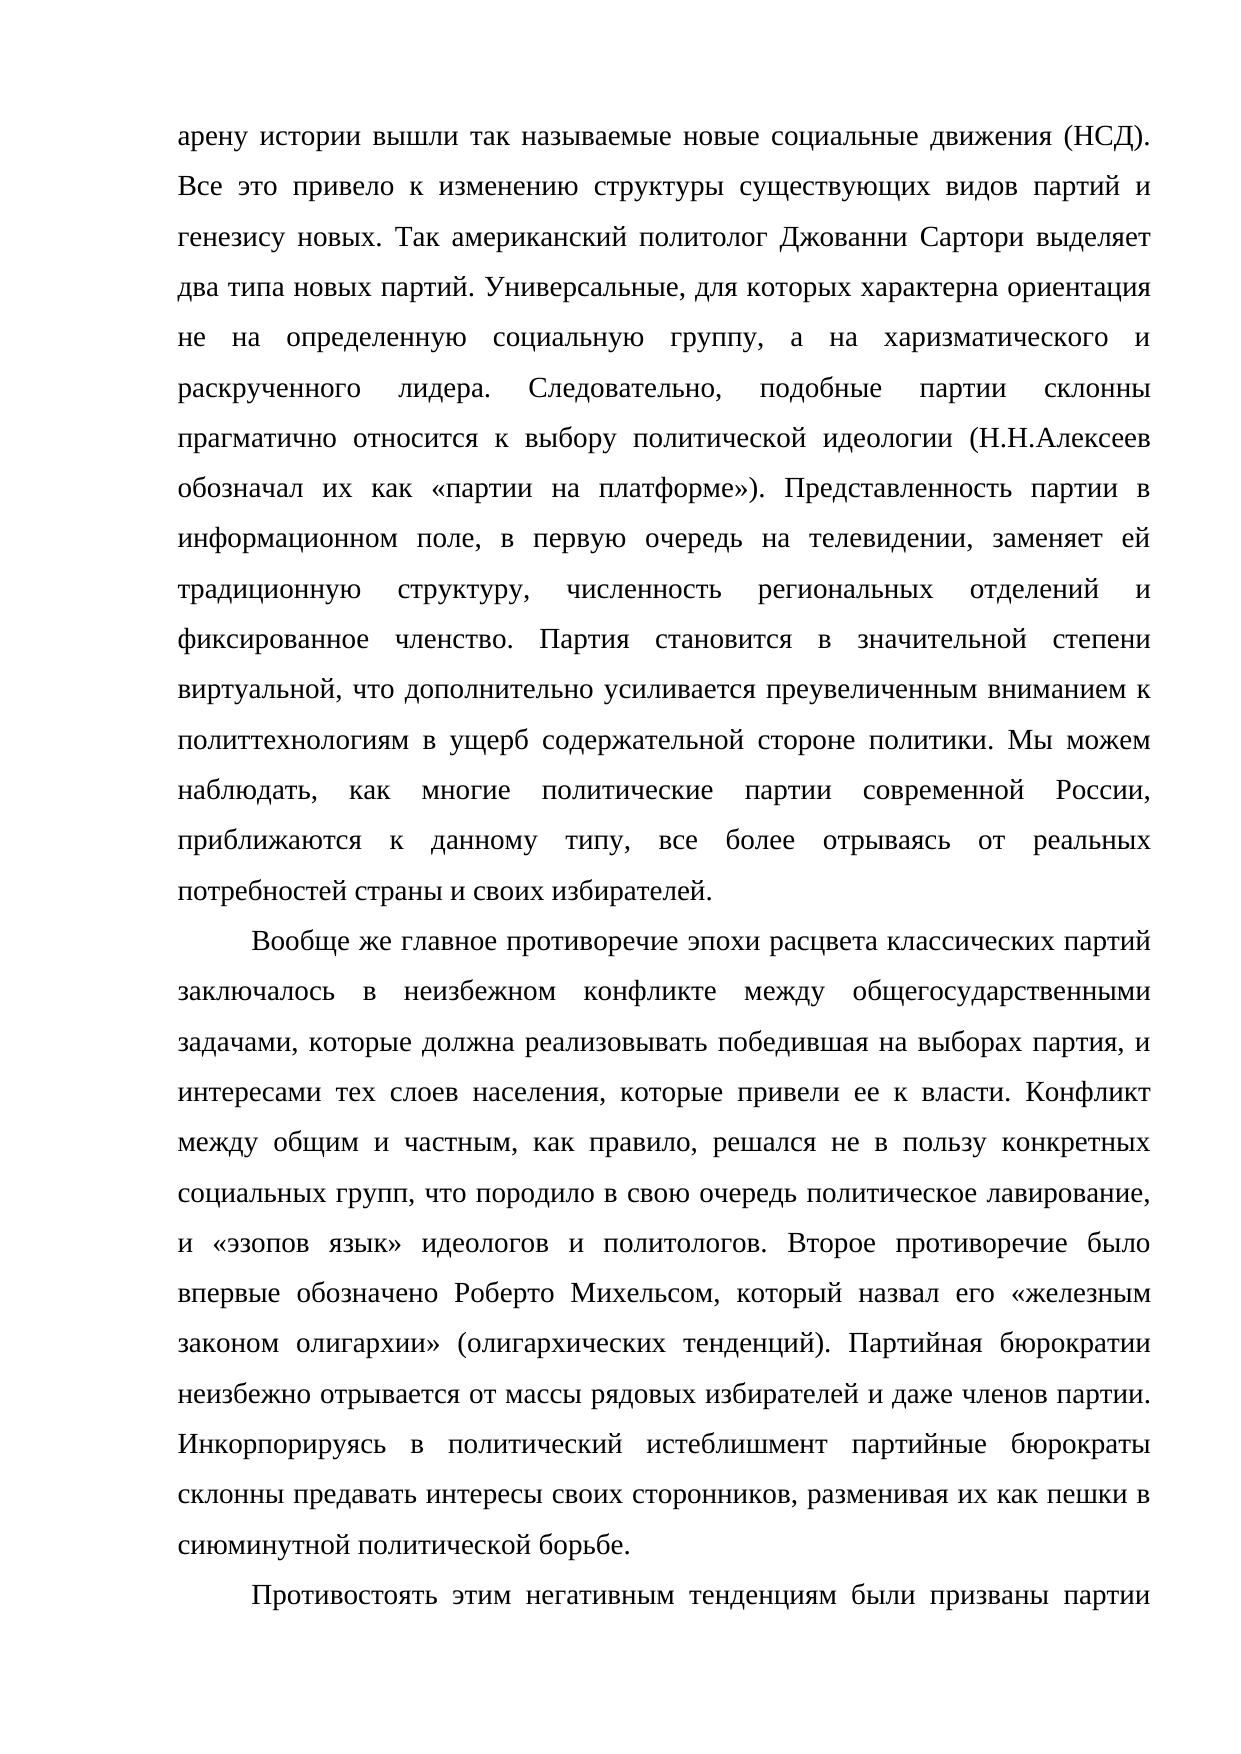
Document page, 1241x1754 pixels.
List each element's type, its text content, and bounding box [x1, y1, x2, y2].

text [177, 118, 1152, 906]
text Вообще же главное противоречие эпохи расцвета классических партий заключалось в неизбежном конфликте между общегосударственными задачами, которые должна реализовывать победившая на выборах партия, и интересами тех слоев населения, которые привели ее к власти. Конфликт между общим и частным, как правило, решался не в пользу конкретных социальных групп, что породило в свою очередь политическое лавирование, и «эзопов язык» идеологов и политологов. Второе противоречие было впервые обозначено Роберто Михельсом, который назвал его «железным законом олигархии» (олигархических тенденций). Партийная бюрократии неизбежно отрывается от массы рядовых избирателей и даже членов партии. Инкорпорируясь в политический истеблишмент партийные бюрократы склонны предавать интересы своих сторонников, разменивая их как пешки в сиюминутной политической борьбе. [177, 923, 1152, 1560]
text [177, 1577, 1152, 1611]
